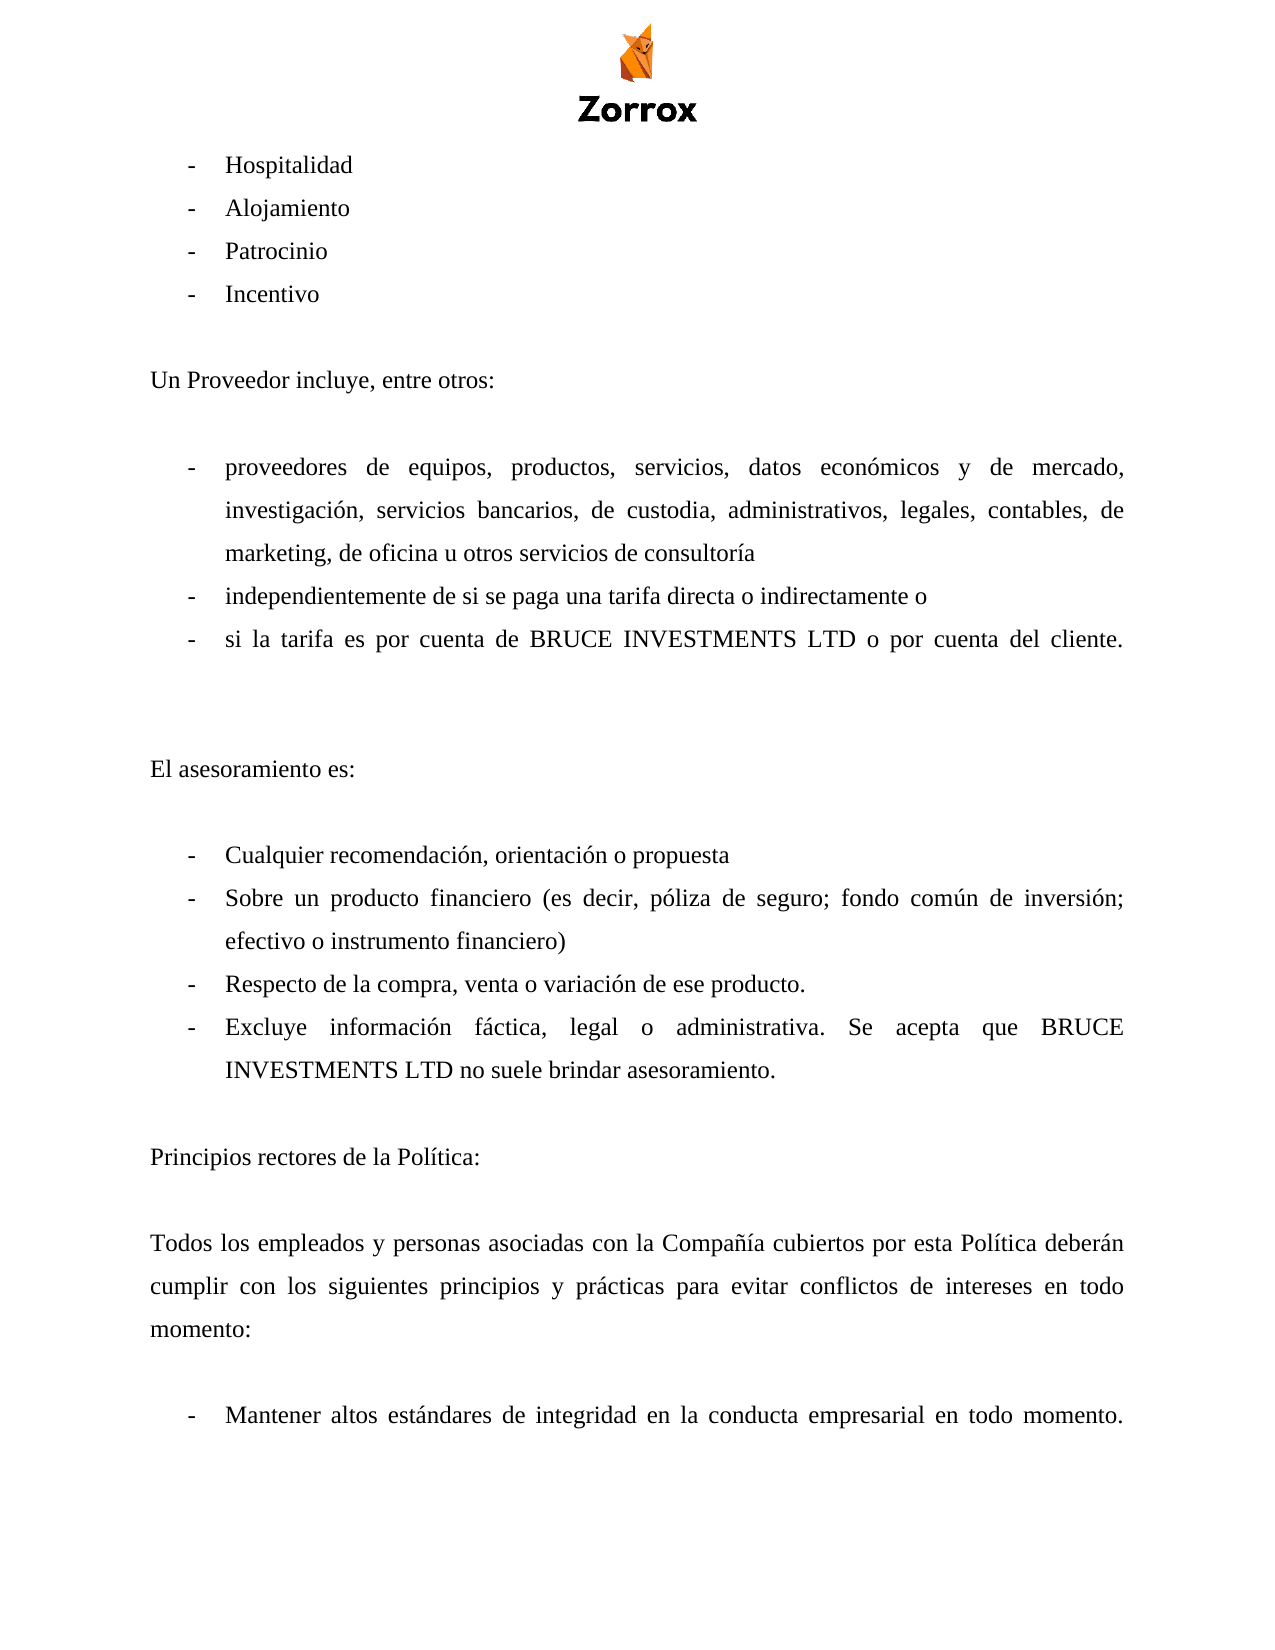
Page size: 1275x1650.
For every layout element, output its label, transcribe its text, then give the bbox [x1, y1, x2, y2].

text El asesoramiento es: [150, 754, 1125, 782]
list Mantener altos estándares de integridad en la conducta empresarial en todo momento. [187, 1401, 1125, 1472]
text Un Proveedor incluye, entre otros: [150, 366, 1125, 394]
list Patrocinio [187, 236, 1125, 265]
list si la tarifa es por cuenta de BRUCE INVESTMENTS LTD o por cuenta del cliente. [187, 624, 1125, 696]
list independientemente de si se paga una tarifa directa o indirectamente o [187, 581, 1125, 610]
list Respecto de la compra, venta o variación de ese producto. [187, 969, 1125, 998]
list Sobre un producto financiero (es decir, póliza de seguro; fondo común de inversión; efectivo o instrumento financiero) [187, 883, 1125, 955]
picture [545, 21, 730, 124]
list Hospitalidad [187, 150, 1125, 179]
text Todos los empleados y personas asociadas con la Compañía cubiertos por esta Política deberán cumplir con los siguientes principios y prácticas para evitar conflictos de intereses en todo momento: [150, 1228, 1125, 1343]
text Principios rectores de la Política: [150, 1142, 1125, 1171]
list Alojamiento [187, 193, 1125, 222]
list proveedores de equipos, productos, servicios, datos económicos y de mercado, investigación, servicios bancarios, de custodia, administrativos, legales, contables, de marketing, de oficina u otros servicios de consultoría [187, 452, 1125, 567]
list Incentivo [187, 279, 1125, 308]
list Excluye información fáctica, legal o administrativa. Se acepta que BRUCE INVESTMENTS LTD no suele brindar asesoramiento. [187, 1012, 1125, 1084]
list Cualquier recomendación, orientación o propuesta [187, 840, 1125, 869]
